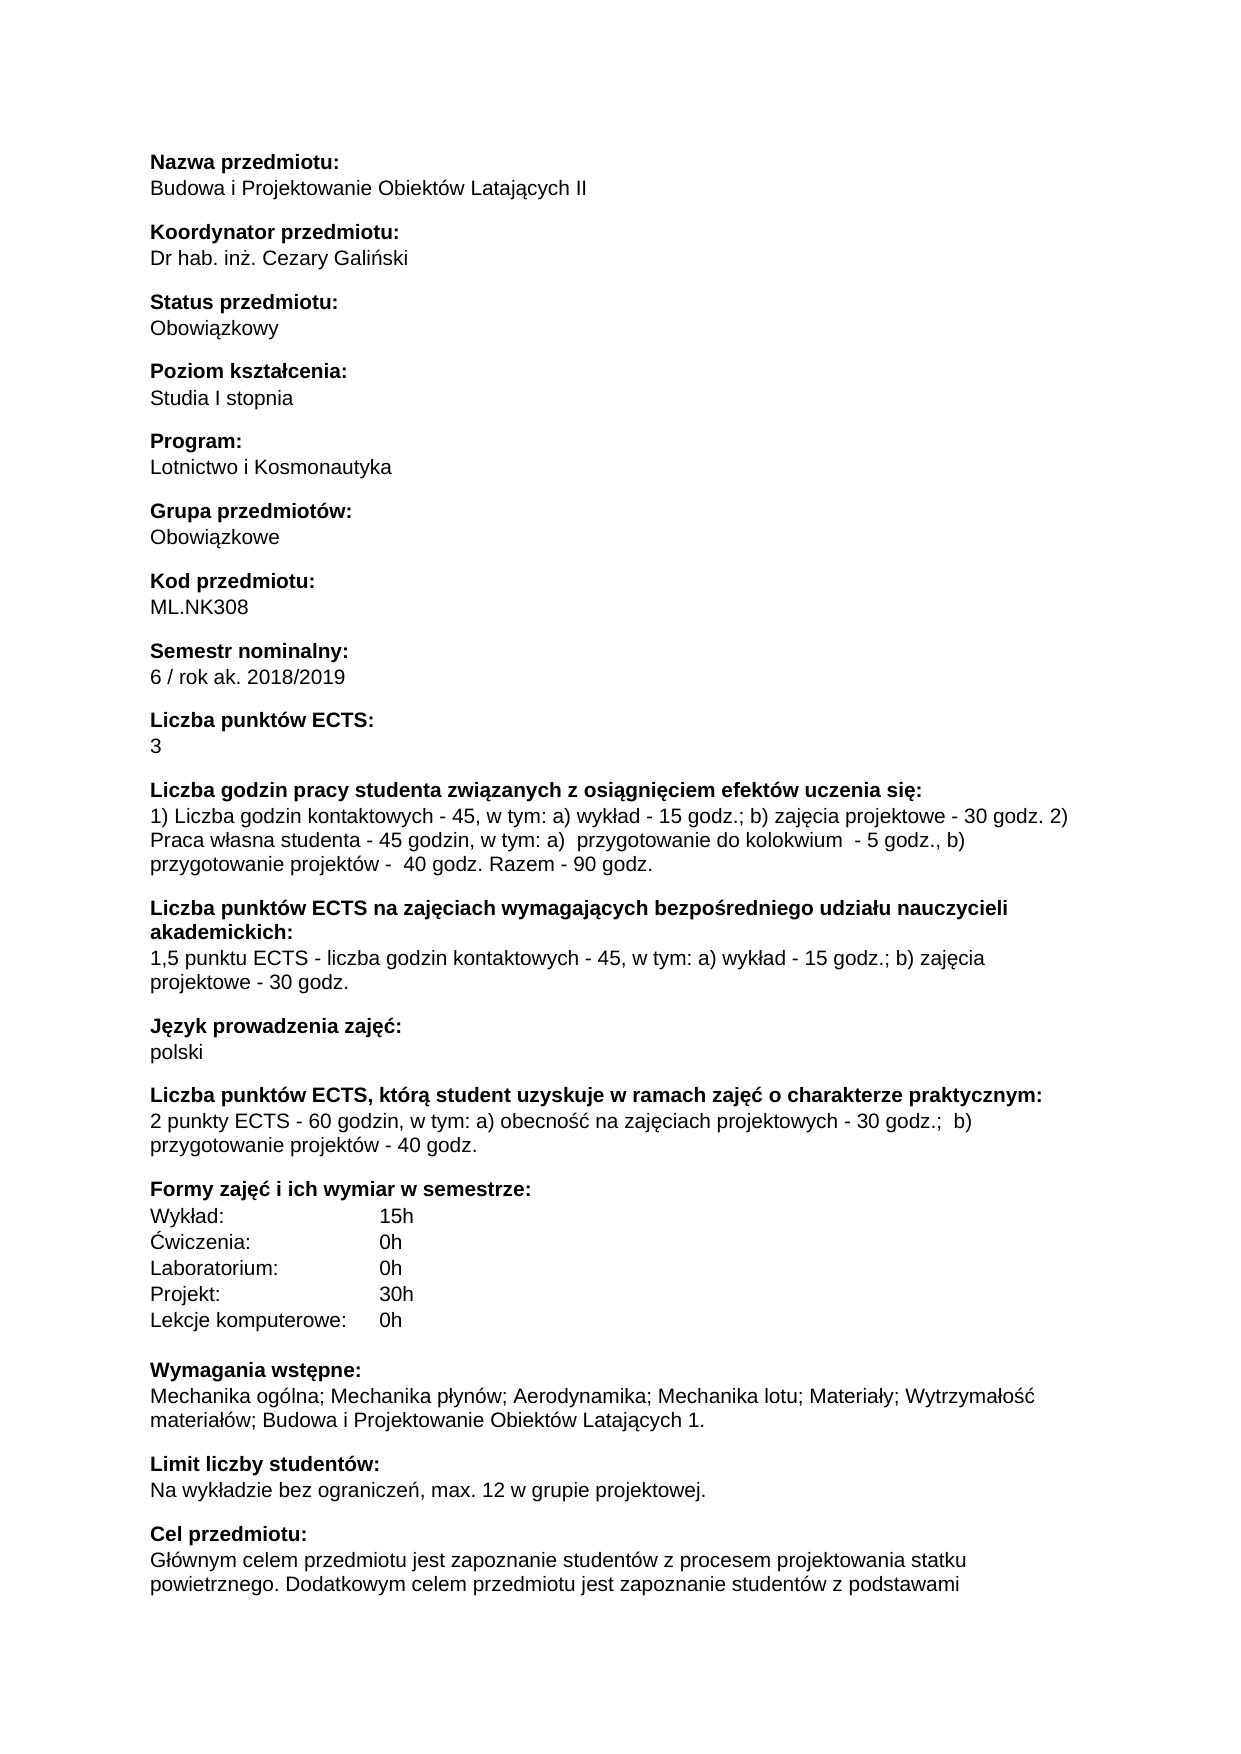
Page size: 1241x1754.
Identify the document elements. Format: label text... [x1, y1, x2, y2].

table_cell 0h [369, 1306, 597, 1332]
text 1,5 punktu ECTS - liczba godzin kontaktowych - 45, w tym: a) wykład - 15 godz.; b) zajęcia projektowe - 30 godz. [150, 946, 1090, 994]
text ML.NK308 [150, 595, 1090, 619]
text Mechanika ogólna; Mechanika płynów; Aerodynamika; Mechanika lotu; Materiały; Wytrzymałość materiałów; Budowa i Projektowanie Obiektów Latających 1. [150, 1384, 1090, 1432]
text Semestr nominalny: [150, 638, 1090, 662]
text Na wykładzie bez ograniczeń, max. 12 w grupie projektowej. [150, 1478, 1090, 1502]
text Język prowadzenia zajęć: [150, 1013, 1090, 1037]
text Grupa przedmiotów: [150, 499, 1090, 523]
text 2 punkty ECTS - 60 godzin, w tym: a) obecność na zajęciach projektowych - 30 godz.; b) przygotowanie projektów - 40 godz. [150, 1109, 1090, 1157]
table_cell Projekt: [140, 1282, 367, 1306]
text Kod przedmiotu: [150, 569, 1090, 593]
text 6 / rok ak. 2018/2019 [150, 664, 1090, 688]
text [150, 1547, 1090, 1595]
text Liczba punktów ECTS: [150, 708, 1090, 732]
text polski [150, 1039, 1090, 1063]
table_cell Ćwiczenia: [140, 1230, 367, 1254]
table_cell Laboratorium: [140, 1256, 367, 1280]
text Status przedmiotu: [150, 289, 1090, 313]
text Liczba punktów ECTS na zajęciach wymagających bezpośredniego udziału nauczycieli akademickich: [150, 896, 1090, 944]
text Program: [150, 429, 1090, 453]
text Limit liczby studentów: [150, 1452, 1090, 1476]
text Poziom kształcenia: [150, 359, 1090, 383]
text Nazwa przedmiotu: [150, 150, 1090, 174]
text Formy zajęć i ich wymiar w semestrze: [150, 1177, 1090, 1201]
text Lotnictwo i Kosmonautyka [150, 455, 1090, 479]
text Liczba punktów ECTS, którą student uzyskuje w ramach zajęć o charakterze praktycznym: [150, 1083, 1090, 1107]
text 1) Liczba godzin kontaktowych - 45, w tym: a) wykład - 15 godz.; b) zajęcia projektowe - 30 godz. 2) Praca własna studenta - 45 godzin, w tym: a) przygotowanie do kolokwium - 5 godz., b) przygotowanie projektów - 40 godz. Razem - 90 godz. [150, 804, 1090, 876]
text Dr hab. inż. Cezary Galiński [150, 246, 1090, 270]
text Cel przedmiotu: [150, 1521, 1090, 1545]
text Studia I stopnia [150, 385, 1090, 409]
table_cell Lekcje komputerowe: [140, 1308, 367, 1332]
text Wymagania wstępne: [150, 1358, 1090, 1382]
text Obowiązkowy [150, 316, 1090, 339]
table_cell 0h [369, 1228, 597, 1254]
text 3 [150, 734, 1090, 758]
text Liczba godzin pracy studenta związanych z osiągnięciem efektów uczenia się: [150, 778, 1090, 802]
table_header Wykład: [140, 1204, 367, 1228]
table_header 15h [369, 1204, 597, 1228]
text Budowa i Projektowanie Obiektów Latających II [150, 176, 1090, 200]
table_cell 0h [369, 1254, 597, 1280]
text Koordynator przedmiotu: [150, 220, 1090, 244]
text Obowiązkowe [150, 525, 1090, 549]
table_cell 30h [369, 1280, 597, 1306]
